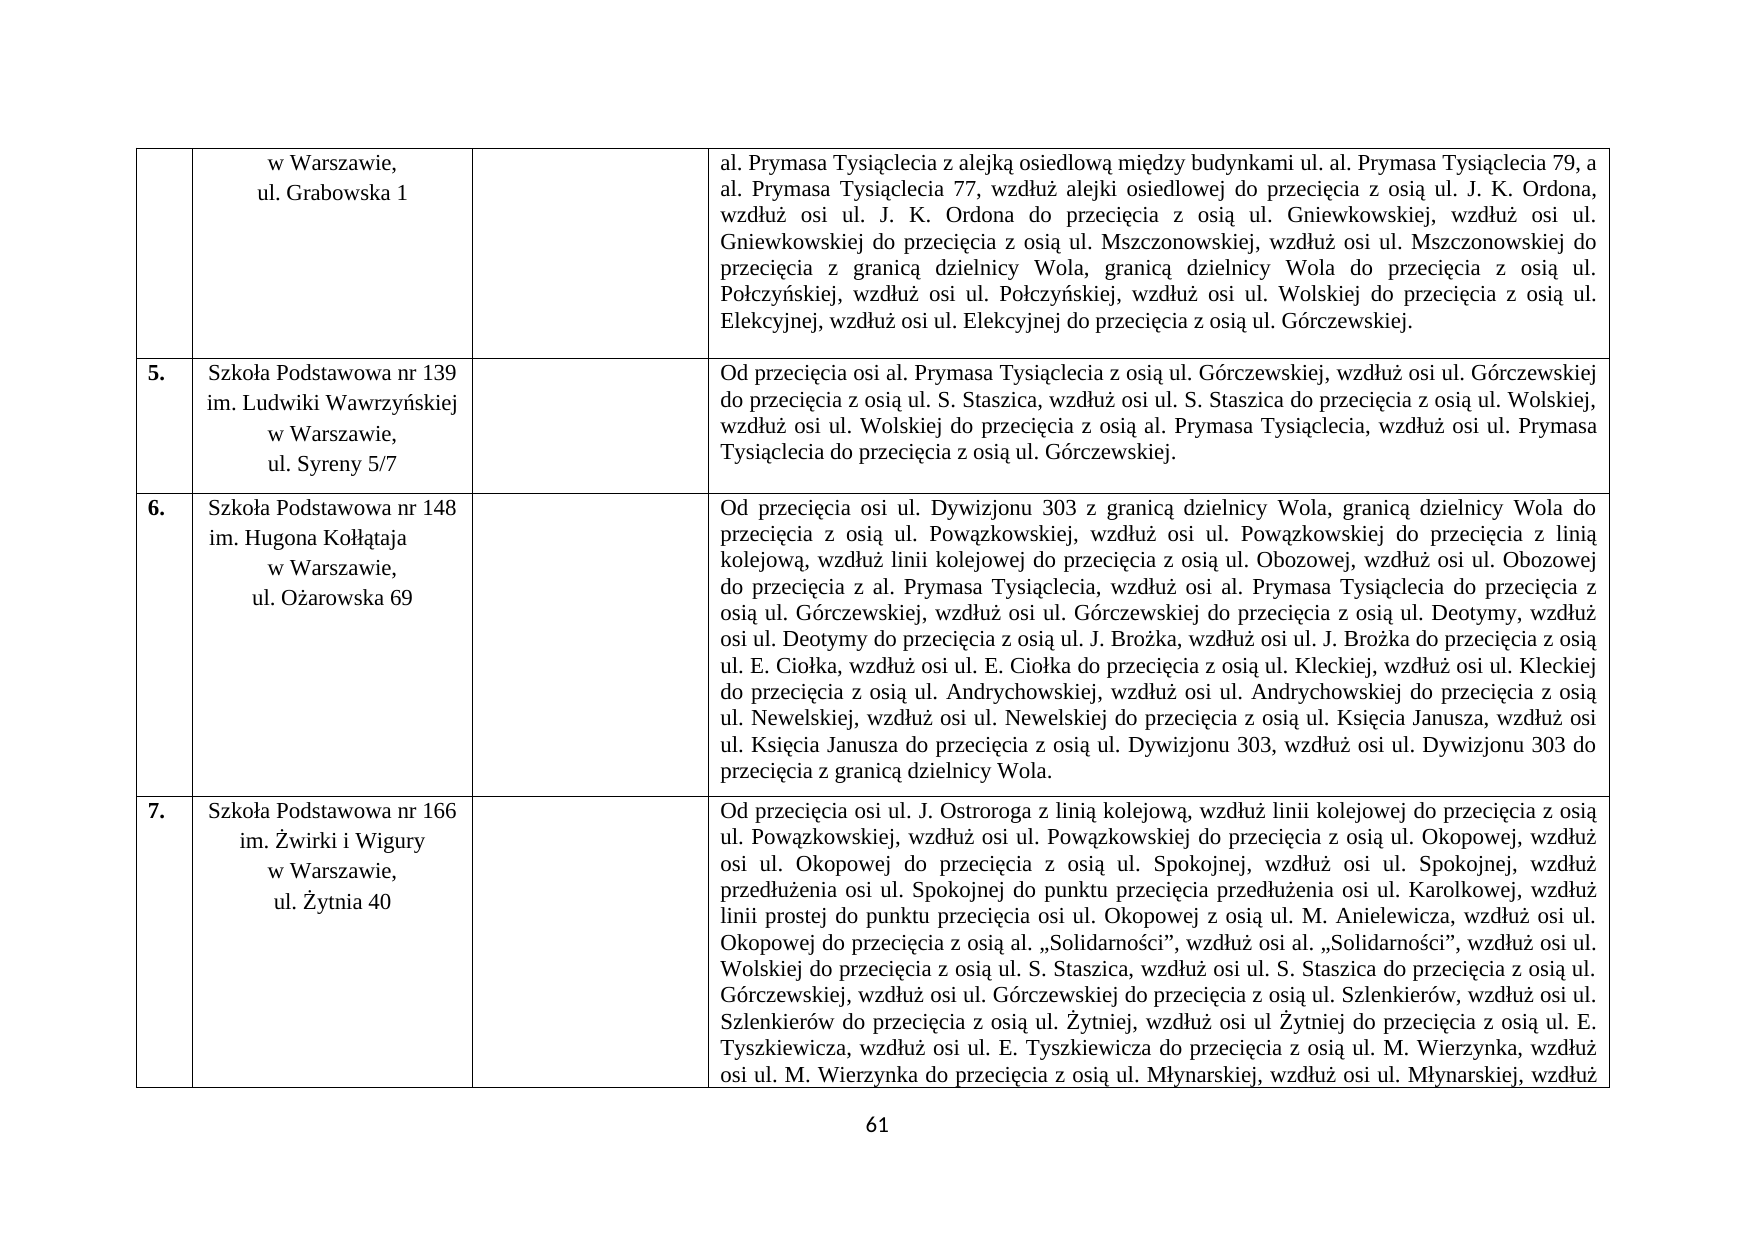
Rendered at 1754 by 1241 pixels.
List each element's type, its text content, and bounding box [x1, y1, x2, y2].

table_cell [193, 797, 472, 1087]
table_cell [137, 149, 192, 358]
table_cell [709, 797, 1609, 1087]
table_cell [137, 797, 192, 1087]
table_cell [709, 149, 1609, 358]
table_cell [473, 359, 708, 493]
table_cell Szkoła Podstawowa nr 139 im. Ludwiki Wawrzyńskiej w Warszawie, ul. Syreny 5/7 [193, 359, 472, 493]
table_cell [137, 494, 192, 796]
table_cell Od przecięcia osi ul. Dywizjonu 303 z granicą dzielnicy Wola, granicą dzielnicy Wola do przecięcia z osią ul. Powązkowskiej, wzdłuż osi ul. Powązkowskiej do przecięcia z linią kolejową, wzdłuż linii kolejowej do przecięcia z osią ul. Obozowej, wzdłuż osi ul. Obozowej do przecięcia z al. Prymasa Tysiąclecia, wzdłuż osi al. Prymasa Tysiąclecia do przecięcia z osią ul. Górczewskiej, wzdłuż osi ul. Górczewskiej do przecięcia z osią ul. Deotymy, wzdłuż osi ul. Deotymy do przecięcia z osią ul. J. Brożka, wzdłuż osi ul. J. Brożka do przecięcia z osią ul. E. Ciołka, wzdłuż osi ul. E. Ciołka do przecięcia z osią ul. Kleckiej, wzdłuż osi ul. Kleckiej do przecięcia z osią ul. Andrychowskiej, wzdłuż osi ul. Andrychowskiej do przecięcia z osią ul. Newelskiej, wzdłuż osi ul. Newelskiej do przecięcia z osią ul. Księcia Janusza, wzdłuż osi ul. Księcia Janusza do przecięcia z osią ul. Dywizjonu 303, wzdłuż osi ul. Dywizjonu 303 do przecięcia z granicą dzielnicy Wola. [709, 494, 1609, 796]
table_cell Szkoła Podstawowa nr 148 im. Hugona Kołłątaja w Warszawie, ul. Ożarowska 69 [193, 494, 472, 796]
table_cell Od przecięcia osi al. Prymasa Tysiąclecia z osią ul. Górczewskiej, wzdłuż osi ul. Górczewskiej do przecięcia z osią ul. S. Staszica, wzdłuż osi ul. S. Staszica do przecięcia z osią ul. Wolskiej, wzdłuż osi ul. Wolskiej do przecięcia z osią al. Prymasa Tysiąclecia, wzdłuż osi ul. Prymasa Tysiąclecia do przecięcia z osią ul. Górczewskiej. [709, 359, 1609, 493]
table_cell [473, 149, 708, 358]
table_cell [473, 797, 708, 1087]
table_cell [137, 359, 192, 493]
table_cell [193, 149, 472, 358]
table_cell [473, 494, 708, 796]
